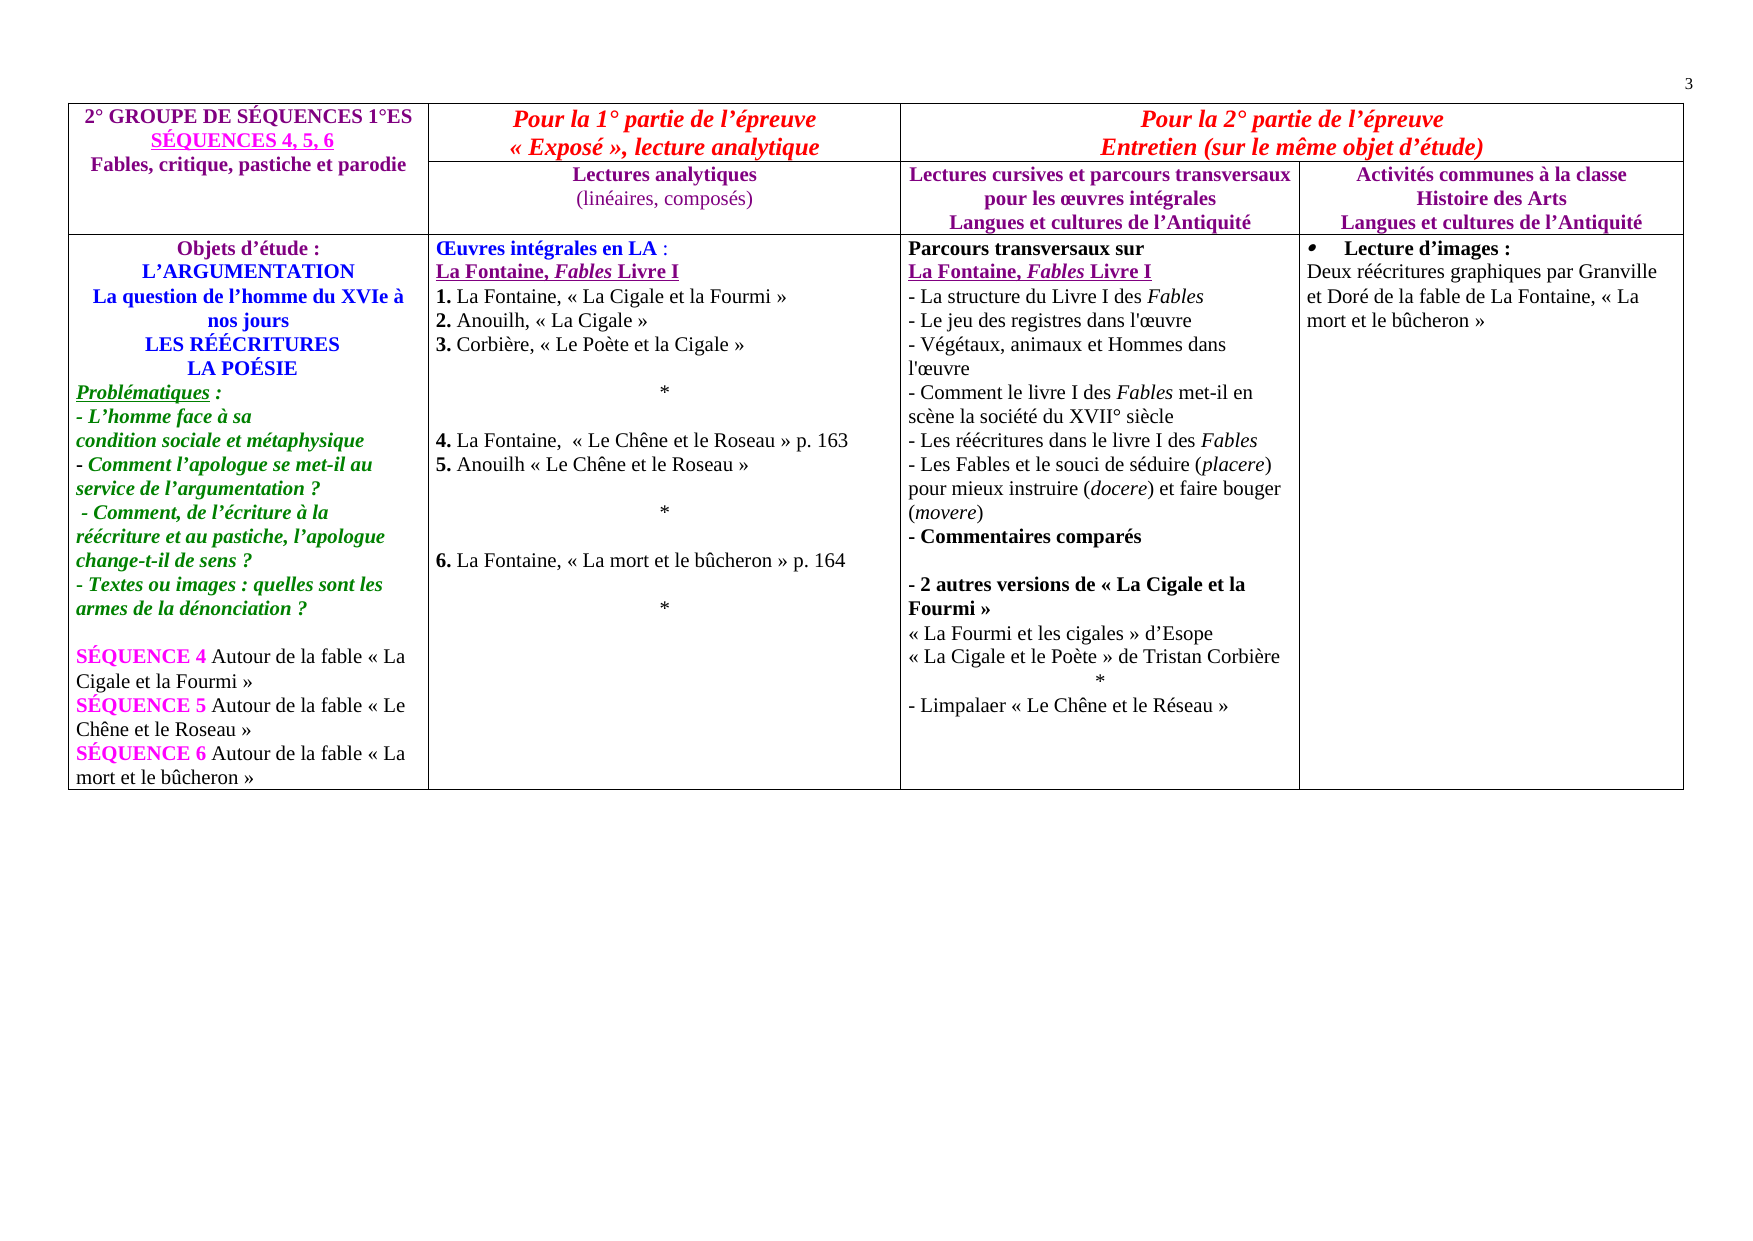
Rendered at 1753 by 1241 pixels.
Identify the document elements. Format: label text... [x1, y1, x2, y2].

table_cell Parcours transversaux sur La Fontaine, Fables Livre I - La structure du Livre I des Fables - Le jeu des registres dans l'œuvre - Végétaux, animaux et Hommes dans l'œuvre - Comment le livre I des Fables met-il en scène la société du XVII° siècle - Les réécritures dans le livre I des Fables - Les Fables et le souci de séduire (placere) pour mieux instruire (docere) et faire bouger (movere) - Commentaires comparés - 2 autres versions de « La Cigale et la Fourmi » « La Fourmi et les cigales » d’Esope « La Cigale et le Poète » de Tristan Corbière * - Limpalaer « Le Chêne et le Réseau » [901, 235, 1299, 789]
table_cell Lectures cursives et parcours transversaux pour les œuvres intégrales Langues et cultures de l’Antiquité [901, 162, 1299, 234]
table_header 2° groupe de Séquences 1°ES SéquenceS 4, 5, 6 Fables, critique, pastiche et parodie [69, 104, 428, 234]
table_header Pour la 1° partie de l’épreuve « Exposé », lecture analytique [429, 104, 900, 161]
table_cell Lecture d’images : Deux réécritures graphiques par Granville et Doré de la fable de La Fontaine, « La mort et le bûcheron » [1300, 235, 1683, 789]
table_cell œuvres intégrales en LA : La Fontaine, Fables Livre I 1. La Fontaine, « La Cigale et la Fourmi » 2. Anouilh, « La Cigale » 3. Corbière, « Le Poète et la Cigale » * 4. La Fontaine, « Le Chêne et le Roseau » p. 163 5. Anouilh « Le Chêne et le Roseau » * 6. La Fontaine, « La mort et le bûcheron » p. 164 * [429, 235, 900, 789]
table_cell Objets d’étude : L’ARGUMENTATION La question de l’homme du XVIe à nos jours LES RÉÉCRITURES LA POÉSIE Problématiques : - L’homme face à sa condition sociale et métaphysique - Comment l’apologue se met-il au service de l’argumentation ? - Comment, de l’écriture à la réécriture et au pastiche, l’apologue change-t-il de sens ? - Textes ou images : quelles sont les armes de la dénonciation ? Séquence 4 Autour de la fable « La Cigale et la Fourmi » Séquence 5 Autour de la fable « Le Chêne et le Roseau » Séquence 6 Autour de la fable « La mort et le bûcheron » [69, 235, 428, 789]
table_cell Activités communes à la classe Histoire des Arts Langues et cultures de l’Antiquité [1300, 162, 1683, 234]
table_cell Lectures analytiques (linéaires, composés) [429, 162, 900, 234]
table_header Pour la 2° partie de l’épreuve Entretien (sur le même objet d’étude) [901, 104, 1683, 161]
